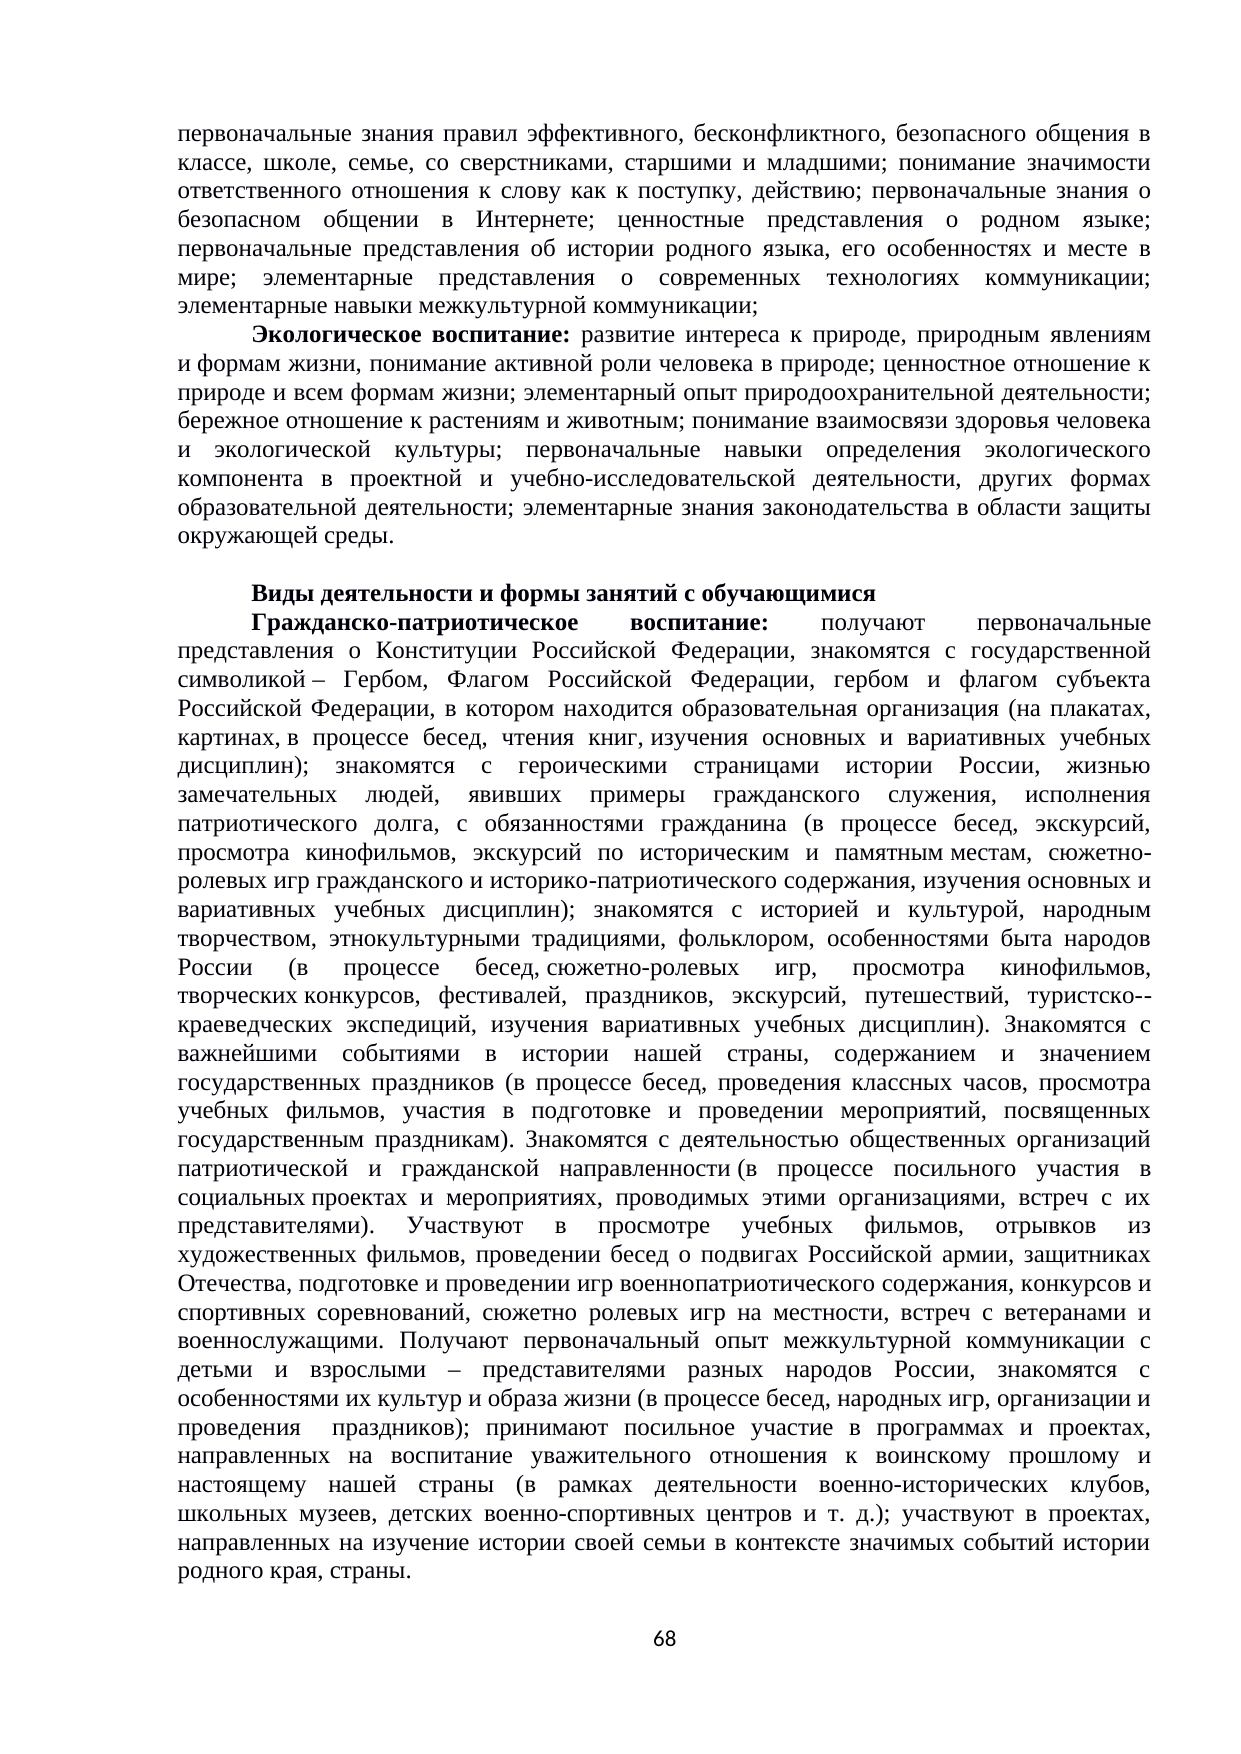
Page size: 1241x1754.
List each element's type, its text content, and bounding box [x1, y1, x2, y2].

text Гражданско-патриотическое воспитание: получают первоначальные представления о Конституции Российской Федерации, знакомятся с государственной символикой – Гербом, Флагом Российской Федерации, гербом и флагом субъекта Российской Федерации, в котором находится образовательная организация (на плакатах, картинах, в процессе бесед, чтения книг, изучения основных и вариативных учебных дисциплин); знакомятся с героическими страницами истории России, жизнью замечательных людей, явивших примеры гражданского служения, исполнения патриотического долга, с обязанностями гражданина (в процессе бесед, экскурсий, просмотра кинофильмов, экскурсий по историческим и памятным местам, сюжетно-ролевых игр гражданского и историко-патриотического содержания, изучения основных и вариативных учебных дисциплин); знакомятся с историей и культурой, народным творчеством, этнокультурными традициями, фольклором, особенностями быта народов России (в процессе бесед, сюжетно-ролевых игр, просмотра кинофильмов, творческих конкурсов, фестивалей, праздников, экскурсий, путешествий, туристско-краеведческих экспедиций, изучения вариативных учебных дисциплин). Знакомятся с важнейшими событиями в истории нашей страны, содержанием и значением государственных праздников (в процессе бесед, проведения классных часов, просмотра учебных фильмов, участия в подготовке и проведении мероприятий, посвященных государственным праздникам). Знакомятся с деятельностью общественных организаций патриотической и гражданской направленности (в процессе посильного участия в социальных проектах и мероприятиях, проводимых этими организациями, встреч с их представителями). Участвуют в просмотре учебных фильмов, отрывков из художественных фильмов, проведении бесед о подвигах Российской армии, защитниках Отечества, подготовке и проведении игр военнопатриотического содержания, конкурсов и спортивных соревнований, сюжетно ролевых игр на местности, встреч с ветеранами и военнослужащими. Получают первоначальный опыт межкультурной коммуникации с детьми и взрослыми – представителями разных народов России, знакомятся с особенностями их культур и образа жизни (в процессе бесед, народных игр, организации и проведения праздников); принимают посильное участие в программах и проектах, направленных на воспитание уважительного отношения к воинскому прошлому и настоящему нашей страны (в рамках деятельности военно-исторических клубов, школьных музеев, детских военно-спортивных центров и т. д.); участвуют в проектах, направленных на изучение истории своей семьи в контексте значимых событий истории родного края, страны. [177, 607, 1152, 1584]
text Виды деятельности и формы занятий с обучающимися [177, 578, 1152, 607]
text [177, 118, 1152, 319]
text Экологическое воспитание: развитие интереса к природе, природным явлениям и формам жизни, понимание активной роли человека в природе; ценностное отношение к природе и всем формам жизни; элементарный опыт природоохранительной деятельности; бережное отношение к растениям и животным; понимание взаимосвязи здоровья человека и экологической культуры; первоначальные навыки определения экологического компонента в проектной и учебно-исследовательской деятельности, других формах образовательной деятельности; элементарные знания законодательства в области защиты окружающей среды. [177, 319, 1152, 549]
